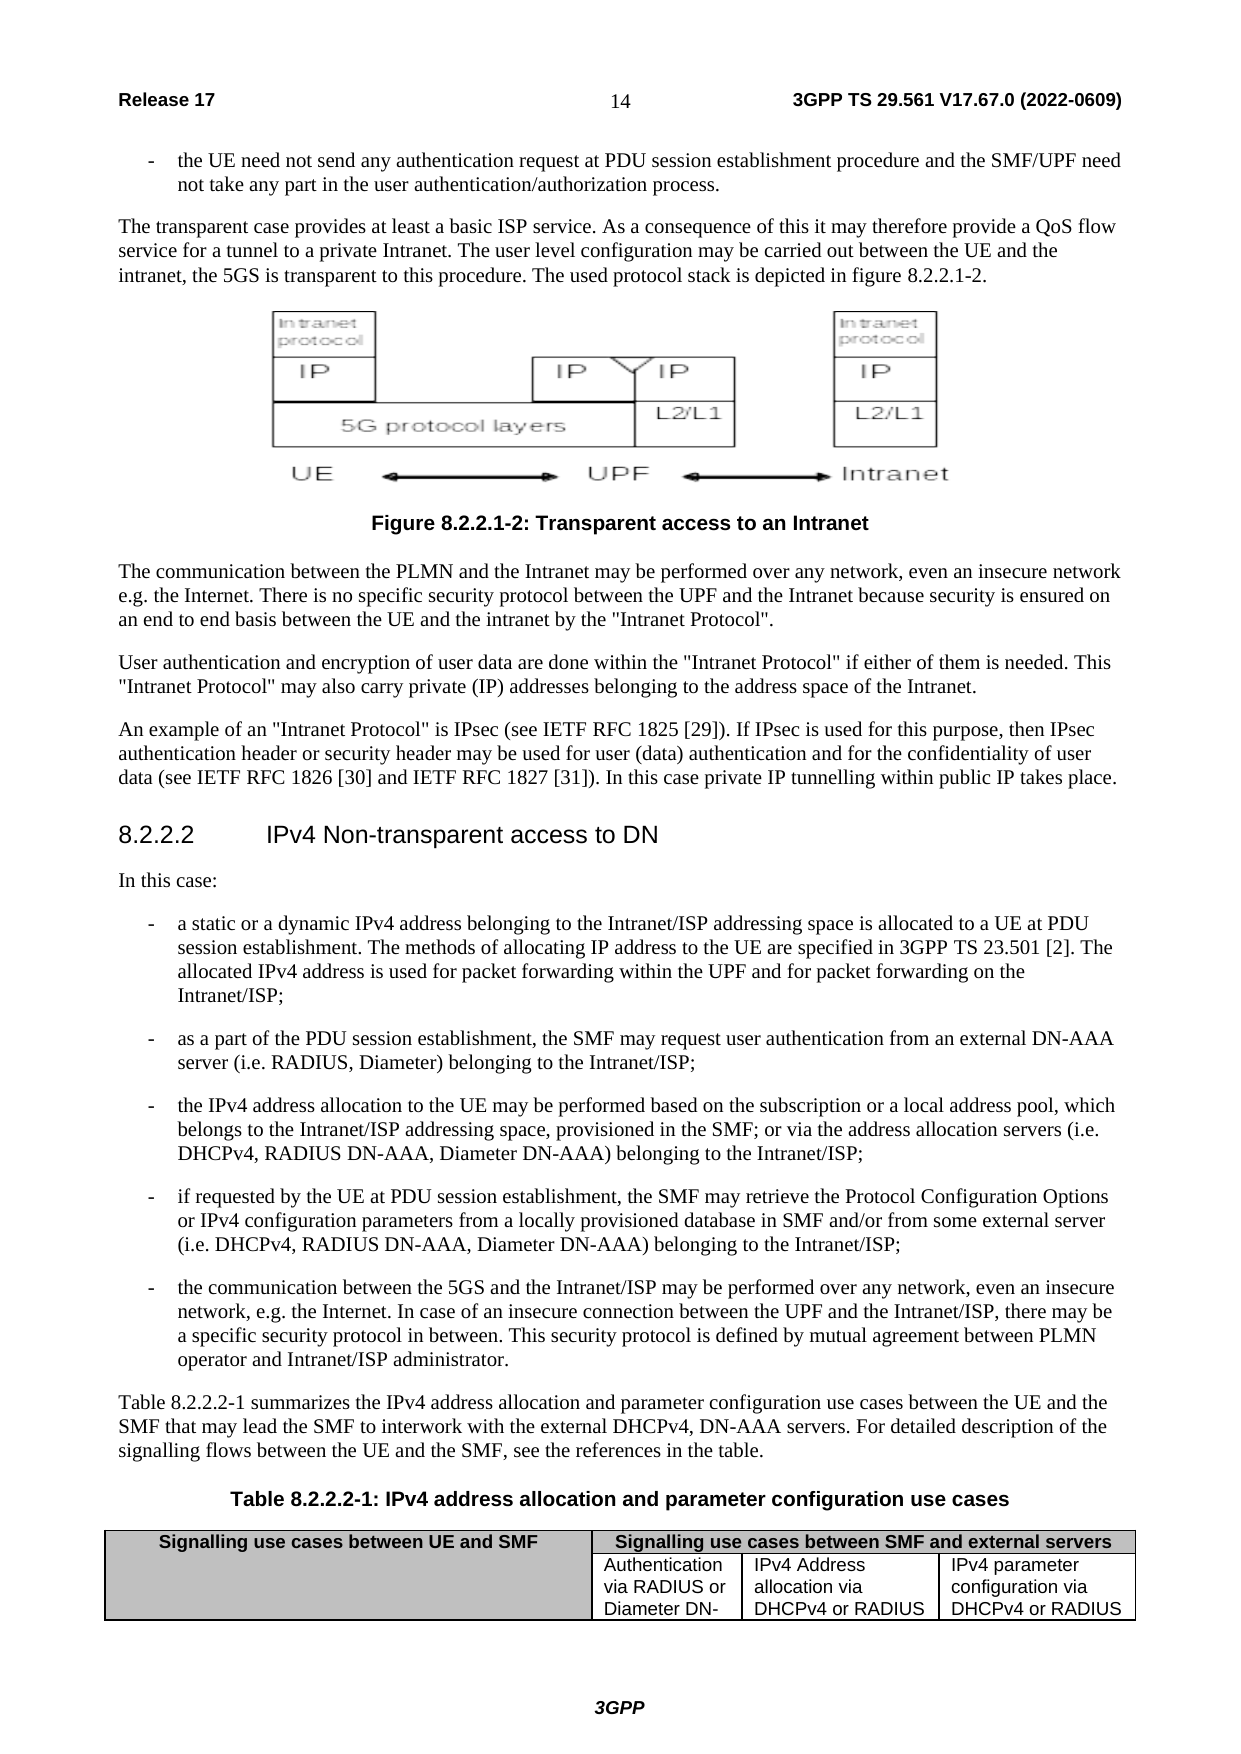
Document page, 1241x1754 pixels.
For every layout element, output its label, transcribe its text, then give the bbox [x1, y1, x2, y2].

text Table 8.2.2.2-1 summarizes the IPv4 address allocation and parameter configuration use cases between the UE and the SMF that may lead the SMF to interwork with the external DHCPv4, DN-AAA servers. For detailed description of the signalling flows between the UE and the SMF, see the references in the table. [118, 1389, 1122, 1462]
text - the IPv4 address allocation to the UE may be performed based on the subscription or a local address pool, which belongs to the Intranet/ISP addressing space, provisioned in the SMF; or via the address allocation servers (i.e. DHCPv4, RADIUS DN-AAA, Diameter DN-AAA) belonging to the Intranet/ISP; [148, 1093, 1122, 1165]
text The transparent case provides at least a basic ISP service. As a consequence of this it may therefore provide a QoS flow service for a tunnel to a private Intranet. The user level configuration may be carried out between the UE and the intranet, the 5GS is transparent to this procedure. The used protocol stack is depicted in figure 8.2.2.1-2. [118, 214, 1122, 287]
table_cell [593, 1554, 741, 1619]
text - a static or a dynamic IPv4 address belonging to the Intranet/ISP addressing space is allocated to a UE at PDU session establishment. The methods of allocating IP address to the UE are specified in 3GPP TS 23.501 [2]. The allocated IPv4 address is used for packet forwarding within the UPF and for packet forwarding on the Intranet/ISP; [148, 911, 1122, 1007]
text The communication between the PLMN and the Intranet may be performed over any network, even an insecure network e.g. the Internet. There is no specific security protocol between the UPF and the Intranet because security is ensured on an end to end basis between the UE and the intranet by the "Intranet Protocol". [118, 559, 1122, 631]
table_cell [743, 1554, 938, 1619]
text In this case: [118, 868, 1122, 892]
subtitle 8.2.2.2 IPv4 Non-transparent access to DN [118, 821, 1122, 849]
text Figure 8.2.2.1-2: Transparent access to an Intranet [118, 510, 1122, 534]
text - the communication between the 5GS and the Intranet/ISP may be performed over any network, even an insecure network, e.g. the Internet. In case of an insecure connection between the UPF and the Intranet/ISP, there may be a specific security protocol in between. This security protocol is defined by mutual agreement between PLMN operator and Intranet/ISP administrator. [148, 1274, 1122, 1371]
text User authentication and encryption of user data are done within the "Intranet Protocol" if either of them is needed. This "Intranet Protocol" may also carry private (IP) addresses belonging to the address space of the Intranet. [118, 650, 1122, 698]
text An example of an "Intranet Protocol" is IPsec (see IETF RFC 1825 [29]). If IPsec is used for this purpose, then IPsec authentication header or security header may be used for user (data) authentication and for the confidentiality of user data (see IETF RFC 1826 [30] and IETF RFC 1827 [31]). In this case private IP tunnelling within public IP takes place. [118, 717, 1122, 789]
table_header Signalling use cases between SMF and external servers [593, 1531, 1135, 1553]
text - if requested by the UE at PDU session establishment, the SMF may retrieve the Protocol Configuration Options or IPv4 configuration parameters from a locally provisioned database in SMF and/or from some external server (i.e. DHCPv4, RADIUS DN-AAA, Diameter DN-AAA) belonging to the Intranet/ISP; [148, 1184, 1122, 1256]
text Table 8.2.2.2-1: IPv4 address allocation and parameter configuration use cases [118, 1487, 1122, 1511]
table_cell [940, 1554, 1135, 1619]
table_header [106, 1531, 591, 1619]
text - the UE need not send any authentication request at PDU session establishment procedure and the SMF/UPF need not take any part in the user authentication/authorization process. [148, 147, 1122, 196]
text - as a part of the PDU session establishment, the SMF may request user authentication from an external DN-AAA server (i.e. RADIUS, Diameter) belonging to the Intranet/ISP; [148, 1026, 1122, 1074]
